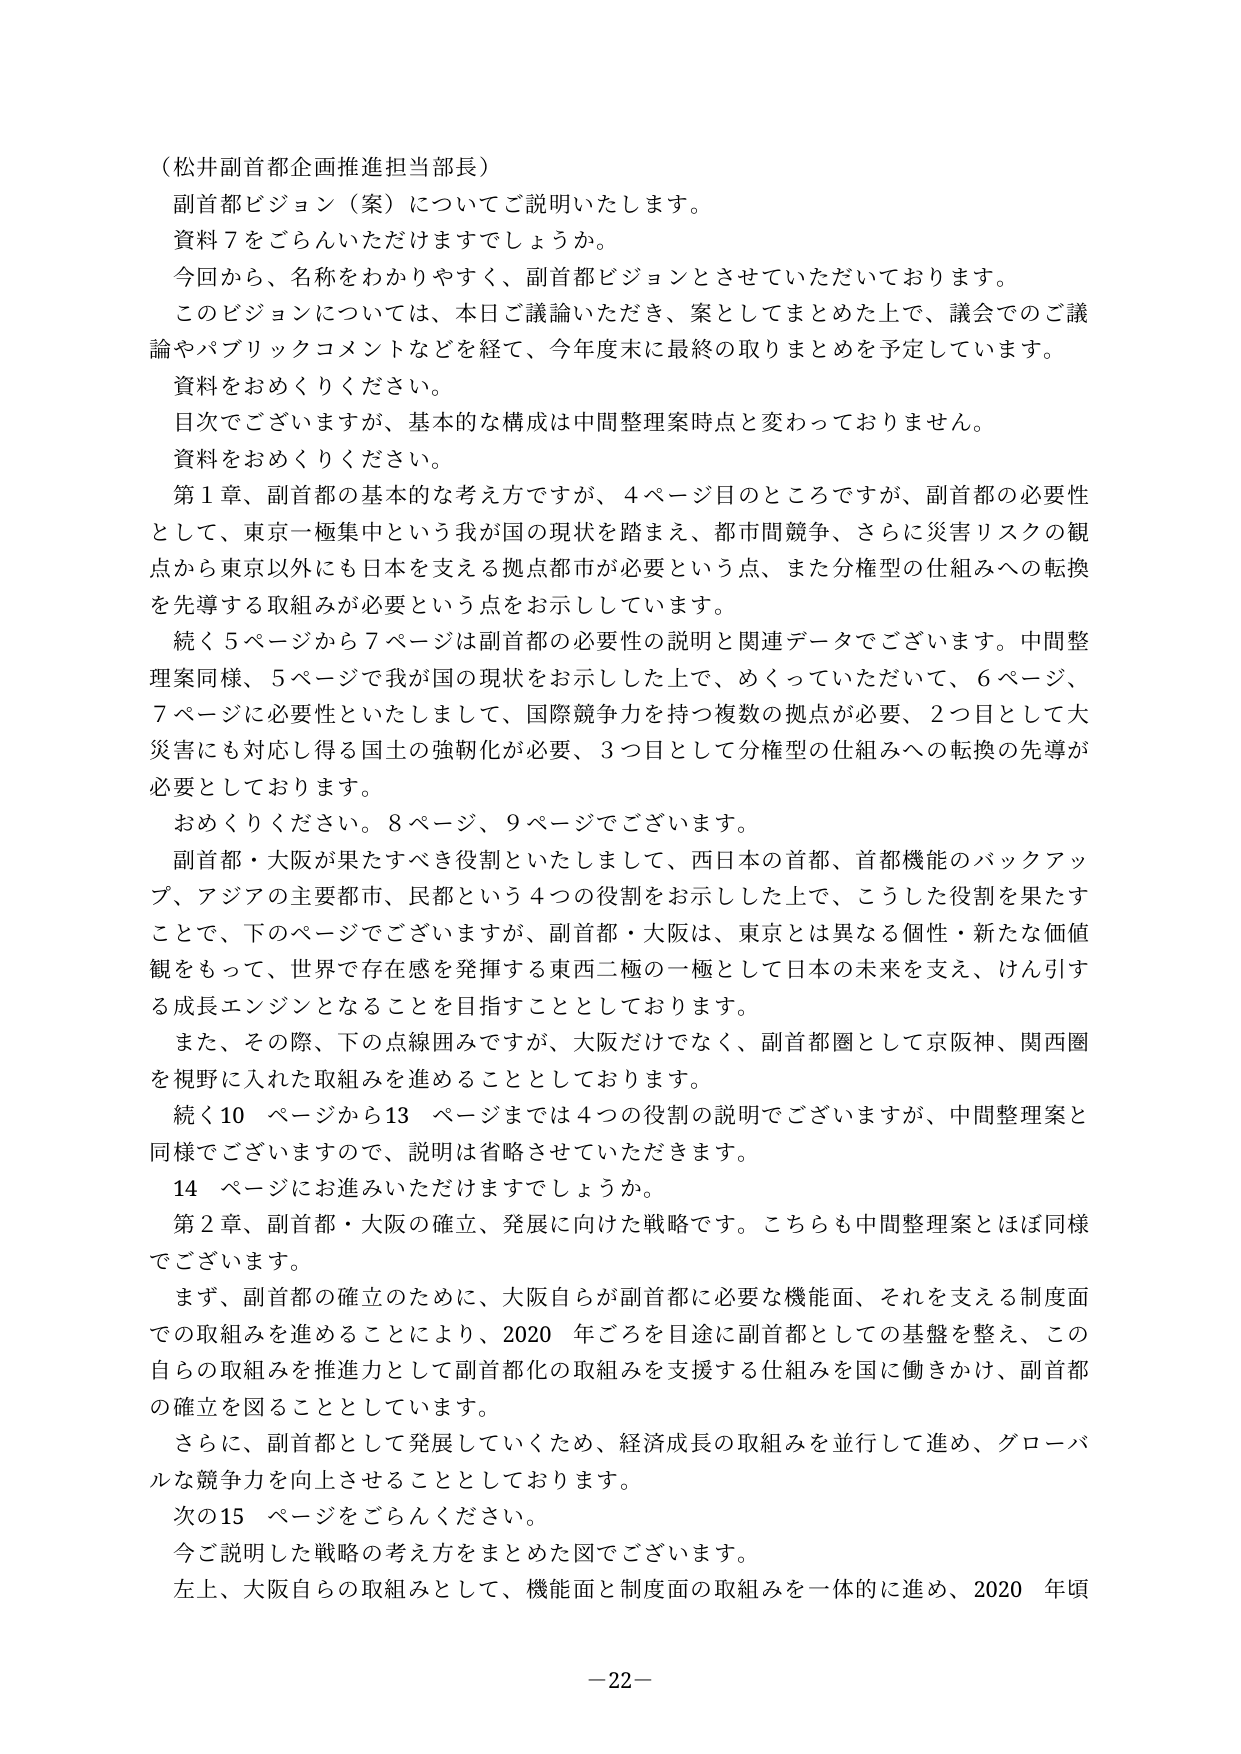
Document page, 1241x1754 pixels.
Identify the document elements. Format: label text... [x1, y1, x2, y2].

text 続く５ページから７ページは副首都の必要性の説明と関連データでございます。中間整理案同様、５ページで我が国の現状をお示しした上で、めくっていただいて、６ページ、７ページに必要性といたしまして、国際競争力を持つ複数の拠点が必要、２つ目として大災害にも対応し得る国土の強靭化が必要、３つ目として分権型の仕組みへの転換の先導が必要としております。 [149, 622, 1091, 804]
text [149, 1570, 1091, 1606]
text また、その際、下の点線囲みですが、大阪だけでなく、副首都圏として京阪神、関西圏を視野に入れた取組みを進めることとしております。 [149, 1023, 1091, 1096]
text 目次でございますが、基本的な構成は中間整理案時点と変わっておりません。 [149, 403, 1091, 439]
text このビジョンについては、本日ご議論いただき、案としてまとめた上で、議会でのご議論やパブリックコメントなどを経て、今年度末に最終の取りまとめを予定しています。 [149, 294, 1091, 367]
text 第１章、副首都の基本的な考え方ですが、４ページ目のところですが、副首都の必要性として、東京一極集中という我が国の現状を踏まえ、都市間競争、さらに災害リスクの観点から東京以外にも日本を支える拠点都市が必要という点、また分権型の仕組みへの転換を先導する取組みが必要という点をお示ししています。 [149, 476, 1091, 622]
text おめくりください。８ページ、９ページでございます。 [149, 804, 1091, 841]
text 今ご説明した戦略の考え方をまとめた図でございます。 [149, 1533, 1091, 1570]
text （松井副首都企画推進担当部長） [149, 148, 1091, 184]
text 第２章、副首都・大阪の確立、発展に向けた戦略です。こちらも中間整理案とほぼ同様でございます。 [149, 1205, 1091, 1278]
text まず、副首都の確立のために、大阪自らが副首都に必要な機能面、それを支える制度面での取組みを進めることにより、2020年ごろを目途に副首都としての基盤を整え、この自らの取組みを推進力として副首都化の取組みを支援する仕組みを国に働きかけ、副首都の確立を図ることとしています。 [149, 1278, 1091, 1424]
text 続く10ページから13ページまでは４つの役割の説明でございますが、中間整理案と同様でございますので、説明は省略させていただきます。 [149, 1096, 1091, 1169]
text 今回から、名称をわかりやすく、副首都ビジョンとさせていただいております。 [149, 257, 1091, 294]
text 資料をおめくりください。 [149, 367, 1091, 403]
text 資料をおめくりください。 [149, 439, 1091, 476]
text 14ページにお進みいただけますでしょうか。 [149, 1169, 1091, 1205]
text 資料７をごらんいただけますでしょうか。 [149, 221, 1091, 257]
text 次の15ページをごらんください。 [149, 1497, 1091, 1533]
text 副首都・大阪が果たすべき役割といたしまして、西日本の首都、首都機能のバックアップ、アジアの主要都市、民都という４つの役割をお示しした上で、こうした役割を果たすことで、下のページでございますが、副首都・大阪は、東京とは異なる個性・新たな価値観をもって、世界で存在感を発揮する東西二極の一極として日本の未来を支え、けん引する成長エンジンとなることを目指すこととしております。 [149, 841, 1091, 1023]
text さらに、副首都として発展していくため、経済成長の取組みを並行して進め、グローバルな競争力を向上させることとしております。 [149, 1424, 1091, 1497]
text 副首都ビジョン（案）についてご説明いたします。 [149, 184, 1091, 221]
